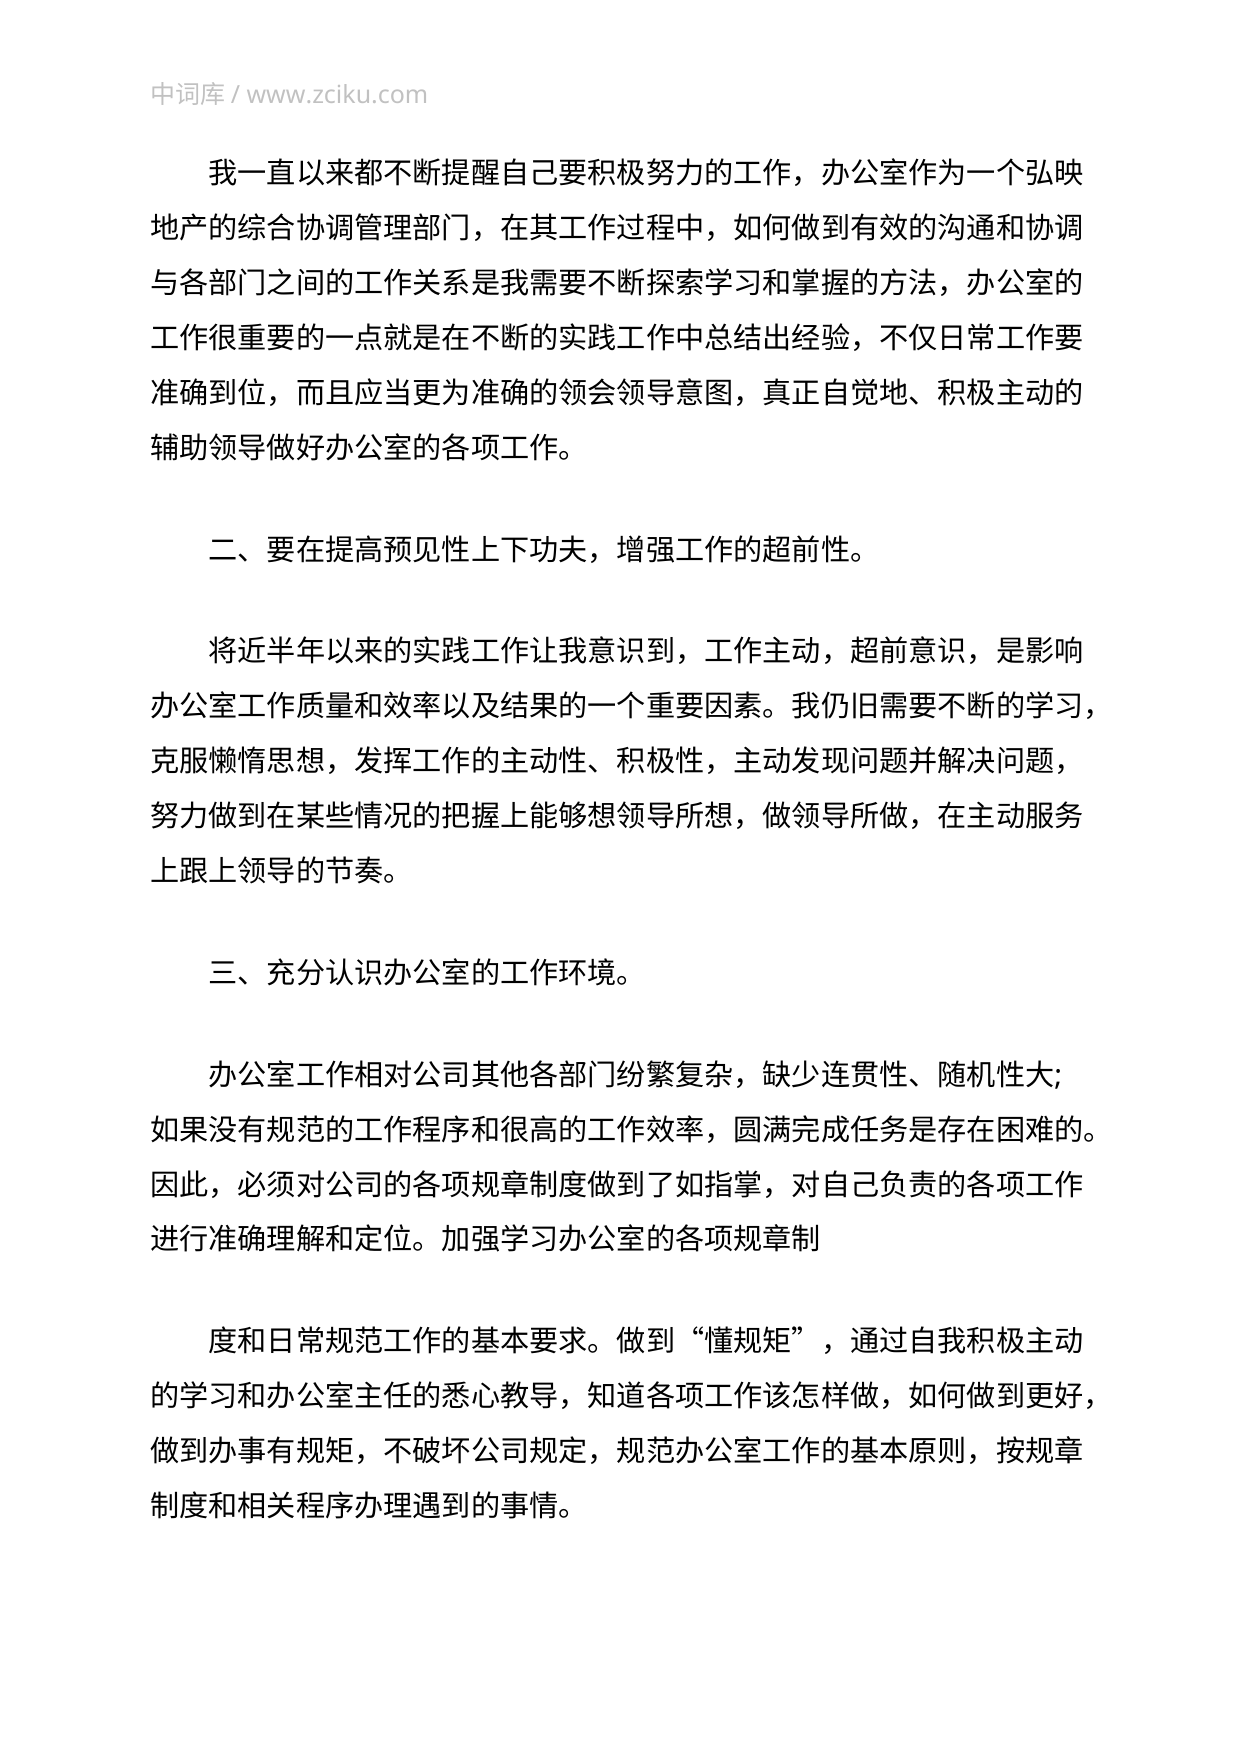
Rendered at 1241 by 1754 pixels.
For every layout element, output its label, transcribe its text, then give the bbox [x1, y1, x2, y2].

text 办公室工作相对公司其他各部门纷繁复杂，缺少连贯性、随机性大;如果没有规范的工作程序和很高的工作效率，圆满完成任务是存在困难的。因此，必须对公司的各项规章制度做到了如指掌，对自己负责的各项工作进行准确理解和定位。加强学习办公室的各项规章制 [150, 1051, 1090, 1258]
text 二、要在提高预见性上下功夫，增强工作的超前性。 [150, 526, 1090, 568]
text 我一直以来都不断提醒自己要积极努力的工作，办公室作为一个弘映地产的综合协调管理部门，在其工作过程中，如何做到有效的沟通和协调与各部门之间的工作关系是我需要不断探索学习和掌握的方法，办公室的工作很重要的一点就是在不断的实践工作中总结出经验，不仅日常工作要准确到位，而且应当更为准确的领会领导意图，真正自觉地、积极主动的辅助领导做好办公室的各项工作。 [150, 150, 1090, 467]
text 将近半年以来的实践工作让我意识到，工作主动，超前意识，是影响办公室工作质量和效率以及结果的一个重要因素。我仍旧需要不断的学习，克服懒惰思想，发挥工作的主动性、积极性，主动发现问题并解决问题，努力做到在某些情况的把握上能够想领导所想，做领导所做，在主动服务上跟上领导的节奏。 [150, 628, 1090, 890]
text 三、充分认识办公室的工作环境。 [150, 949, 1090, 992]
text 度和日常规范工作的基本要求。做到“懂规矩”，通过自我积极主动的学习和办公室主任的悉心教导，知道各项工作该怎样做，如何做到更好，做到办事有规矩，不破坏公司规定，规范办公室工作的基本原则，按规章制度和相关程序办理遇到的事情。 [150, 1318, 1090, 1525]
